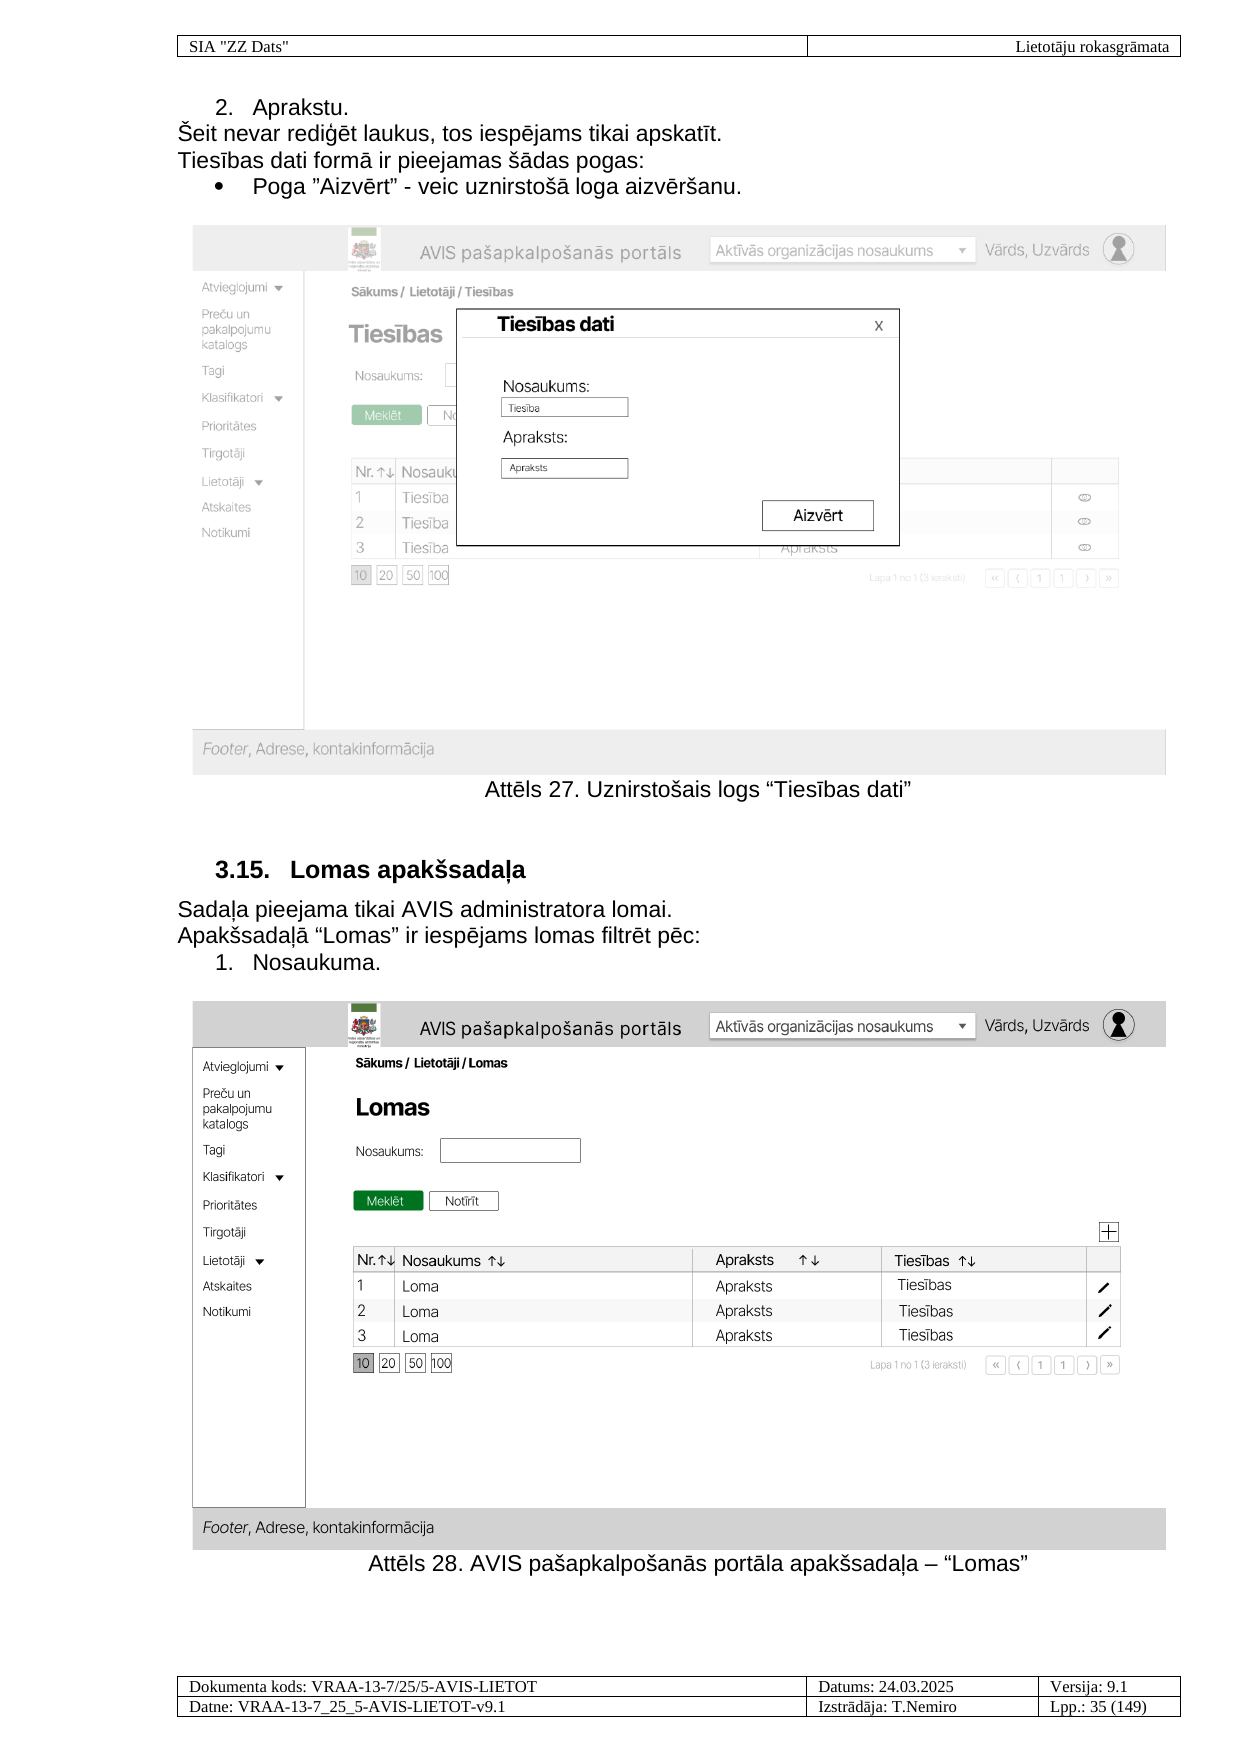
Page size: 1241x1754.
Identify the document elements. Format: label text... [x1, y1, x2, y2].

text Attēls 28. AVIS pašapkalpošanās portāla apakšsadaļa – “Lomas” [215, 1550, 1181, 1576]
list Nosaukuma. [215, 949, 1181, 975]
picture [192, 225, 1166, 775]
text Šeit nevar rediģēt laukus, tos iespējams tikai apskatīt. [177, 120, 1181, 147]
list Aprakstu. [215, 94, 1181, 120]
text Tiesības dati formā ir pieejamas šādas pogas: [177, 147, 1181, 173]
text Sadaļa pieejama tikai AVIS administratora lomai. [177, 896, 1181, 922]
subtitle Lomas apakšsadaļa [215, 855, 1181, 884]
text Apakšsadaļā “Lomas” ir iespējams lomas filtrēt pēc: [177, 922, 1181, 949]
picture [192, 1001, 1166, 1550]
text Attēls 27. Uznirstošais logs “Tiesības dati” [215, 776, 1181, 803]
list Poga ”Aizvērt” - veic uznirstošā loga aizvēršanu. [215, 173, 1181, 199]
